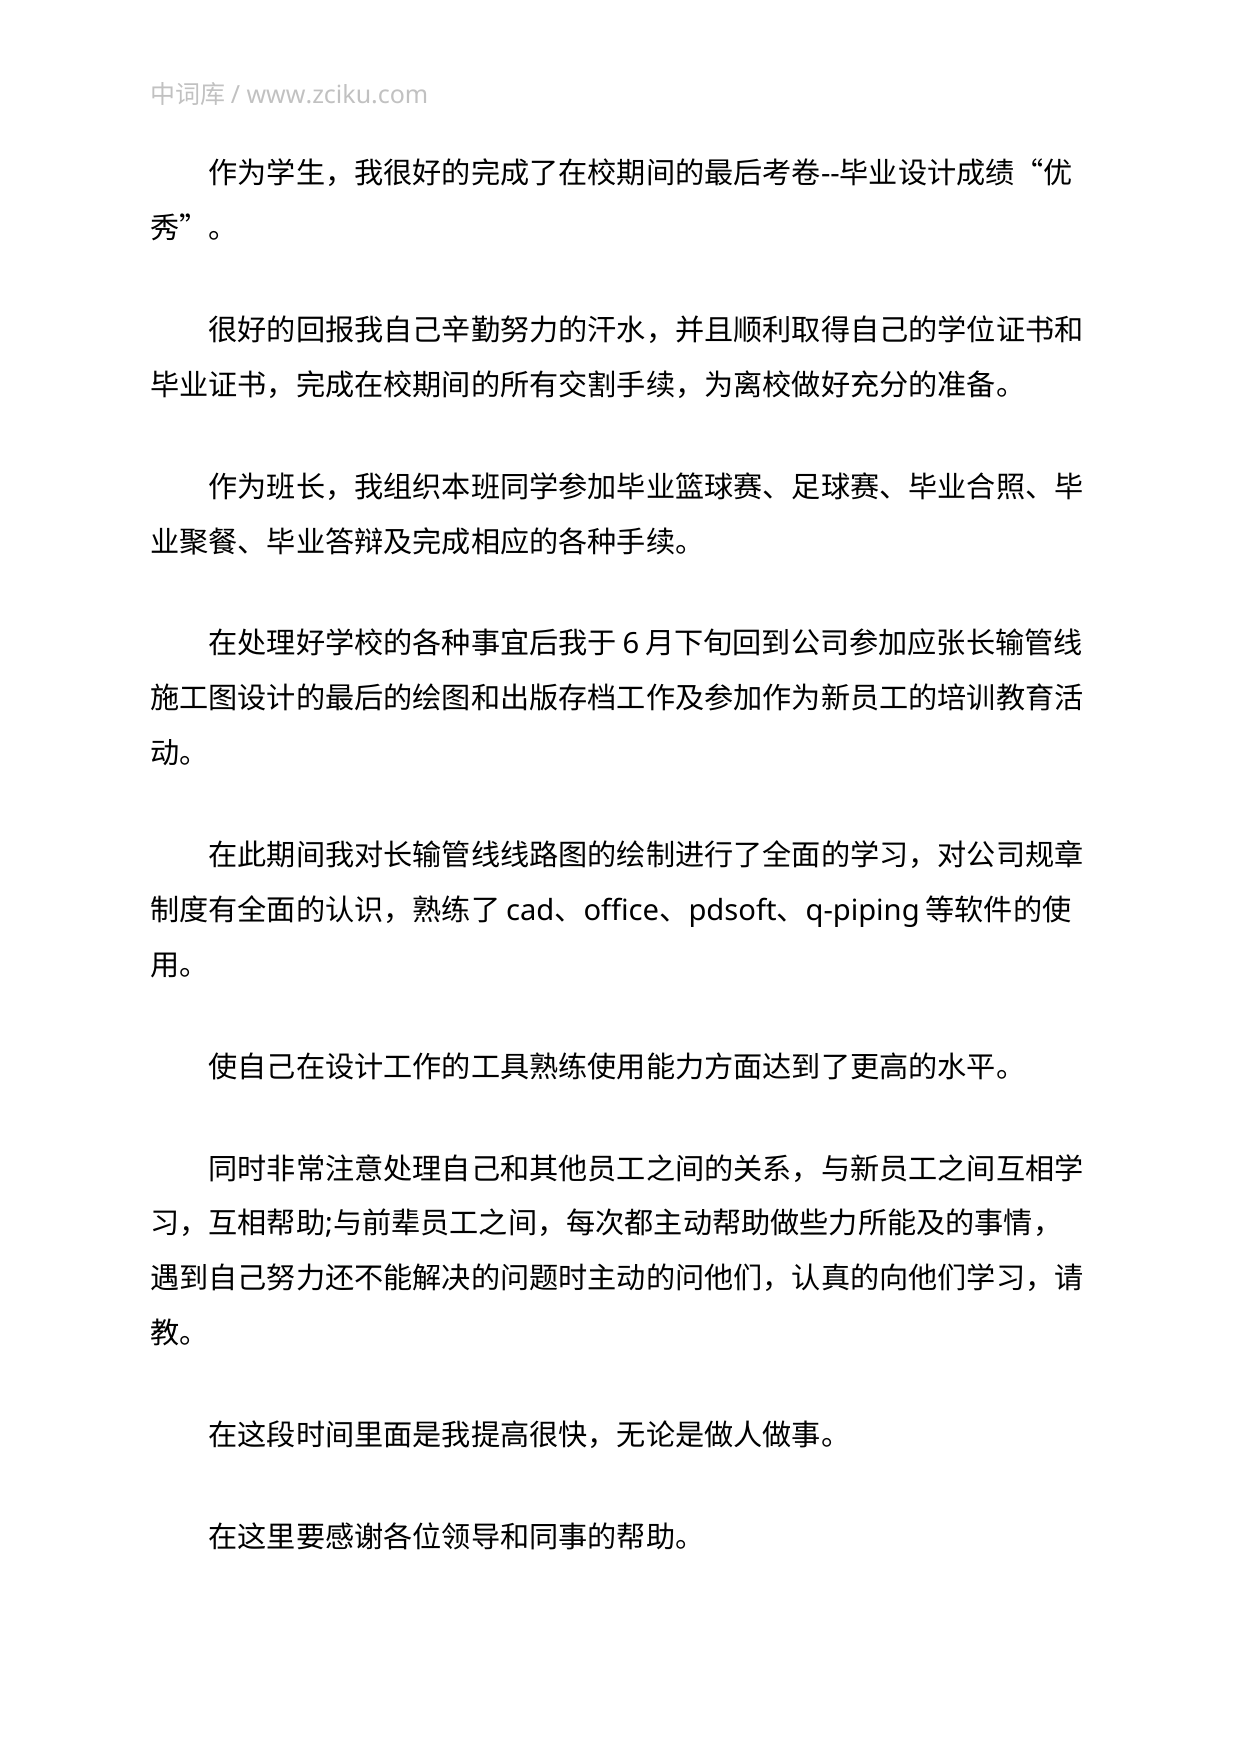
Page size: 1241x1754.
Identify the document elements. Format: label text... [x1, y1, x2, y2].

text 在这段时间里面是我提高很快，无论是做人做事。 [150, 1412, 1090, 1454]
text 很好的回报我自己辛勤努力的汗水，并且顺利取得自己的学位证书和毕业证书，完成在校期间的所有交割手续，为离校做好充分的准备。 [150, 307, 1090, 404]
text 在处理好学校的各种事宜后我于6月下旬回到公司参加应张长输管线施工图设计的最后的绘图和出版存档工作及参加作为新员工的培训教育活动。 [150, 620, 1090, 772]
text 在这里要感谢各位领导和同事的帮助。 [150, 1513, 1090, 1556]
text 同时非常注意处理自己和其他员工之间的关系，与新员工之间互相学习，互相帮助;与前辈员工之间，每次都主动帮助做些力所能及的事情，遇到自己努力还不能解决的问题时主动的问他们，认真的向他们学习，请教。 [150, 1145, 1090, 1352]
text 作为班长，我组织本班同学参加毕业篮球赛、足球赛、毕业合照、毕业聚餐、毕业答辩及完成相应的各种手续。 [150, 463, 1090, 561]
text 作为学生，我很好的完成了在校期间的最后考卷--毕业设计成绩“优秀”。 [150, 150, 1090, 247]
text 在此期间我对长输管线线路图的绘制进行了全面的学习，对公司规章制度有全面的认识，熟练了cad、office、pdsoft、q-piping等软件的使用。 [150, 832, 1090, 984]
text 使自己在设计工作的工具熟练使用能力方面达到了更高的水平。 [150, 1043, 1090, 1086]
